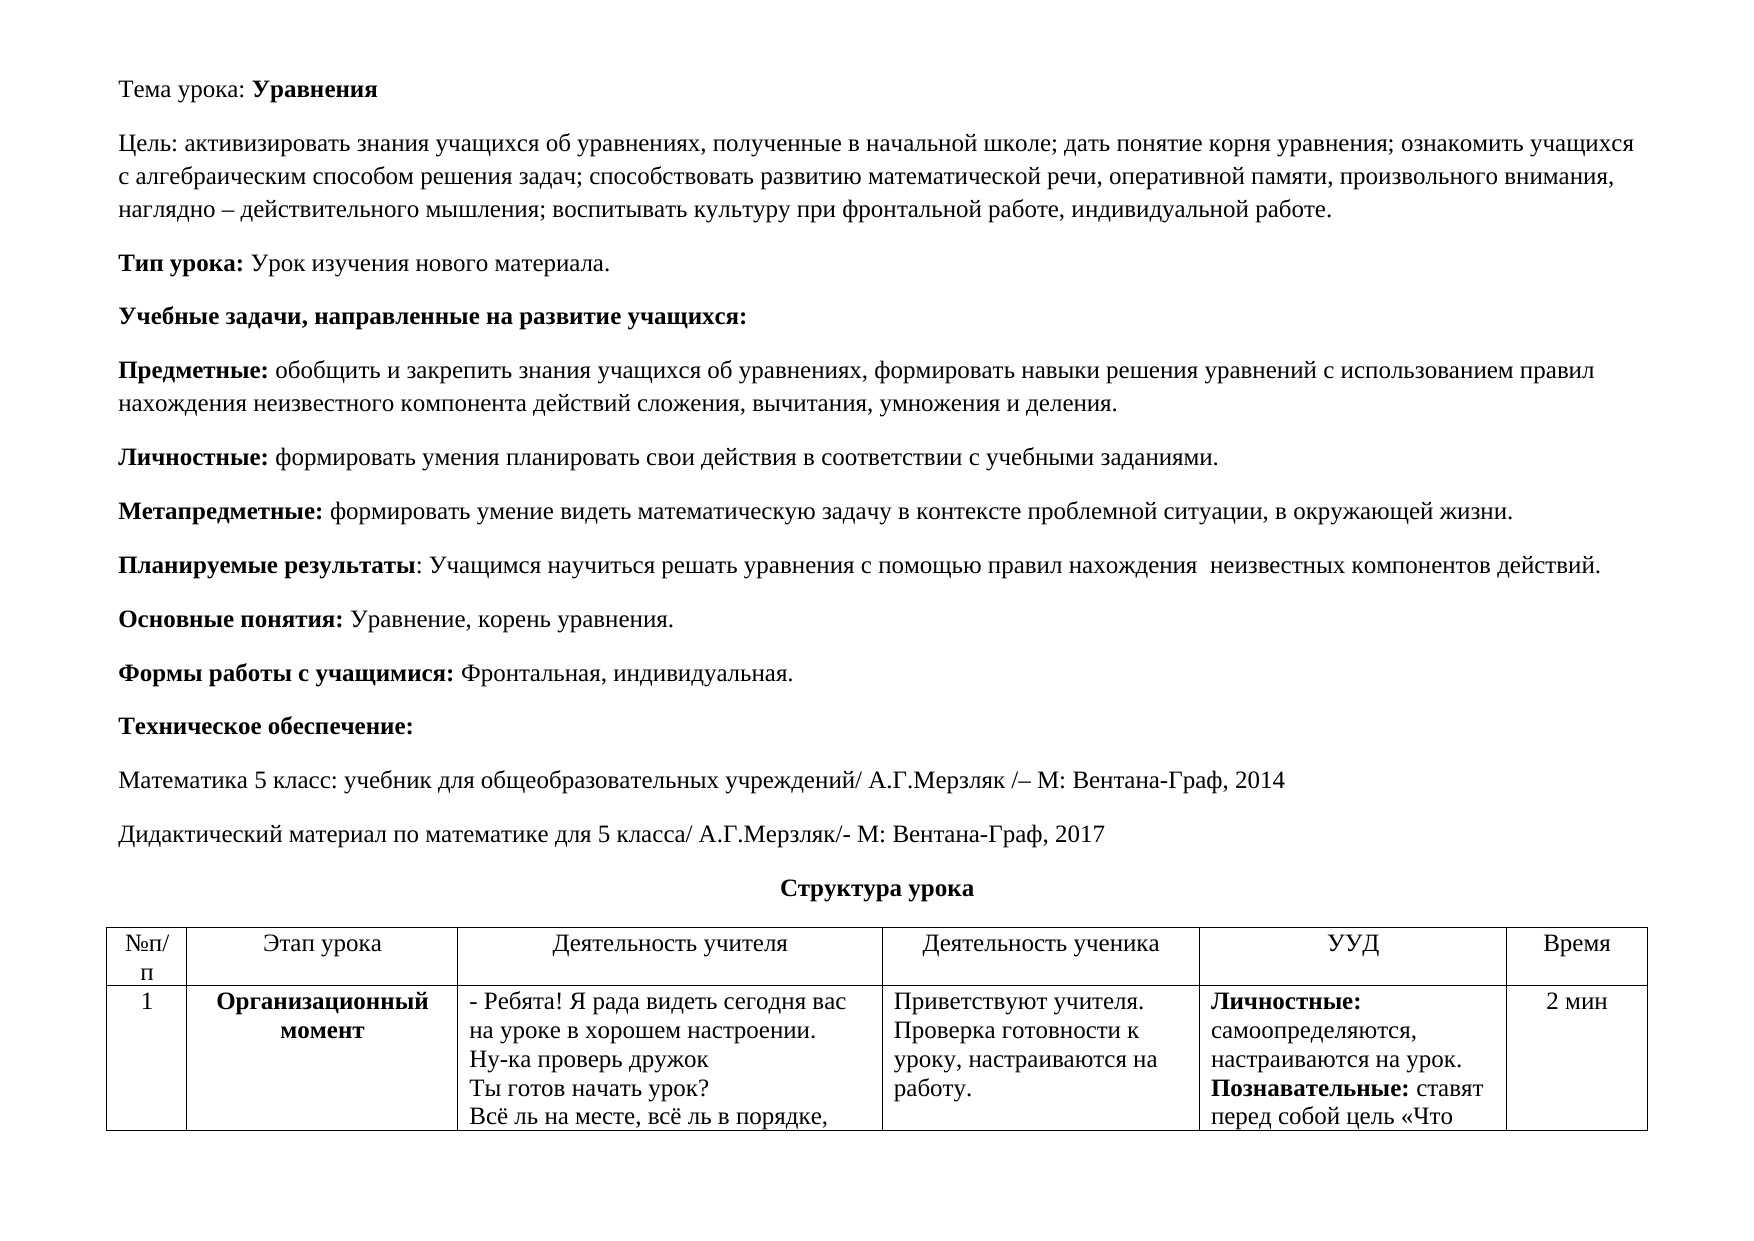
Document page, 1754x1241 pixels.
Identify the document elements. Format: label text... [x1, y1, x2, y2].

table_header Этап урока [187, 928, 457, 985]
table_header УУД [1200, 928, 1506, 985]
text Тип урока: Урок изучения нового материала. [118, 248, 1636, 276]
text Предметные: обобщить и закрепить знания учащихся об уравнениях, формировать навыки решения уравнений с использованием правил нахождения неизвестного компонента действий сложения, вычитания, умножения и деления. [118, 355, 1636, 417]
table_header Деятельность учителя [458, 928, 882, 985]
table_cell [458, 986, 882, 1130]
text Формы работы с учащимися: Фронтальная, индивидуальная. [118, 658, 1636, 686]
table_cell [883, 986, 1199, 1130]
text Дидактический материал по математике для 5 класса/ А.Г.Мерзляк/- М: Вентана-Граф, 2017 [118, 819, 1636, 848]
text Тема урока: Уравнения [118, 74, 1636, 103]
text Математика 5 класс: учебник для общеобразовательных учреждений/ А.Г.Мерзляк /– М: Вентана-Граф, 2014 [118, 765, 1636, 794]
text Метапредметные: формировать умение видеть математическую задачу в контексте проблемной ситуации, в окружающей жизни. [118, 496, 1636, 525]
table_cell 2 мин [1507, 986, 1647, 1130]
table_header №п/п [107, 928, 186, 985]
text Структура урока [118, 873, 1636, 902]
text Основные понятия: Уравнение, корень уравнения. [118, 604, 1636, 632]
text Цель: активизировать знания учащихся об уравнениях, полученные в начальной школе; дать понятие корня уравнения; ознакомить учащихся с алгебраическим способом решения задач; способствовать развитию математической речи, оперативной памяти, произвольного внимания, наглядно – действительного мышления; воспитывать культуру при фронтальной работе, индивидуальной работе. [118, 128, 1636, 222]
table_header Деятельность ученика [883, 928, 1199, 985]
table_cell 1 [107, 986, 186, 1130]
text Учебные задачи, направленные на развитие учащихся: [118, 301, 1636, 330]
text Техническое обеспечение: [118, 711, 1636, 740]
text Планируемые результаты: Учащимся научиться решать уравнения с помощью правил нахождения неизвестных компонентов действий. [118, 550, 1636, 579]
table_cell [187, 986, 457, 1130]
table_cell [1200, 986, 1506, 1130]
table_header Время [1507, 928, 1647, 985]
text Личностные: формировать умения планировать свои действия в соответствии с учебными заданиями. [118, 442, 1636, 471]
